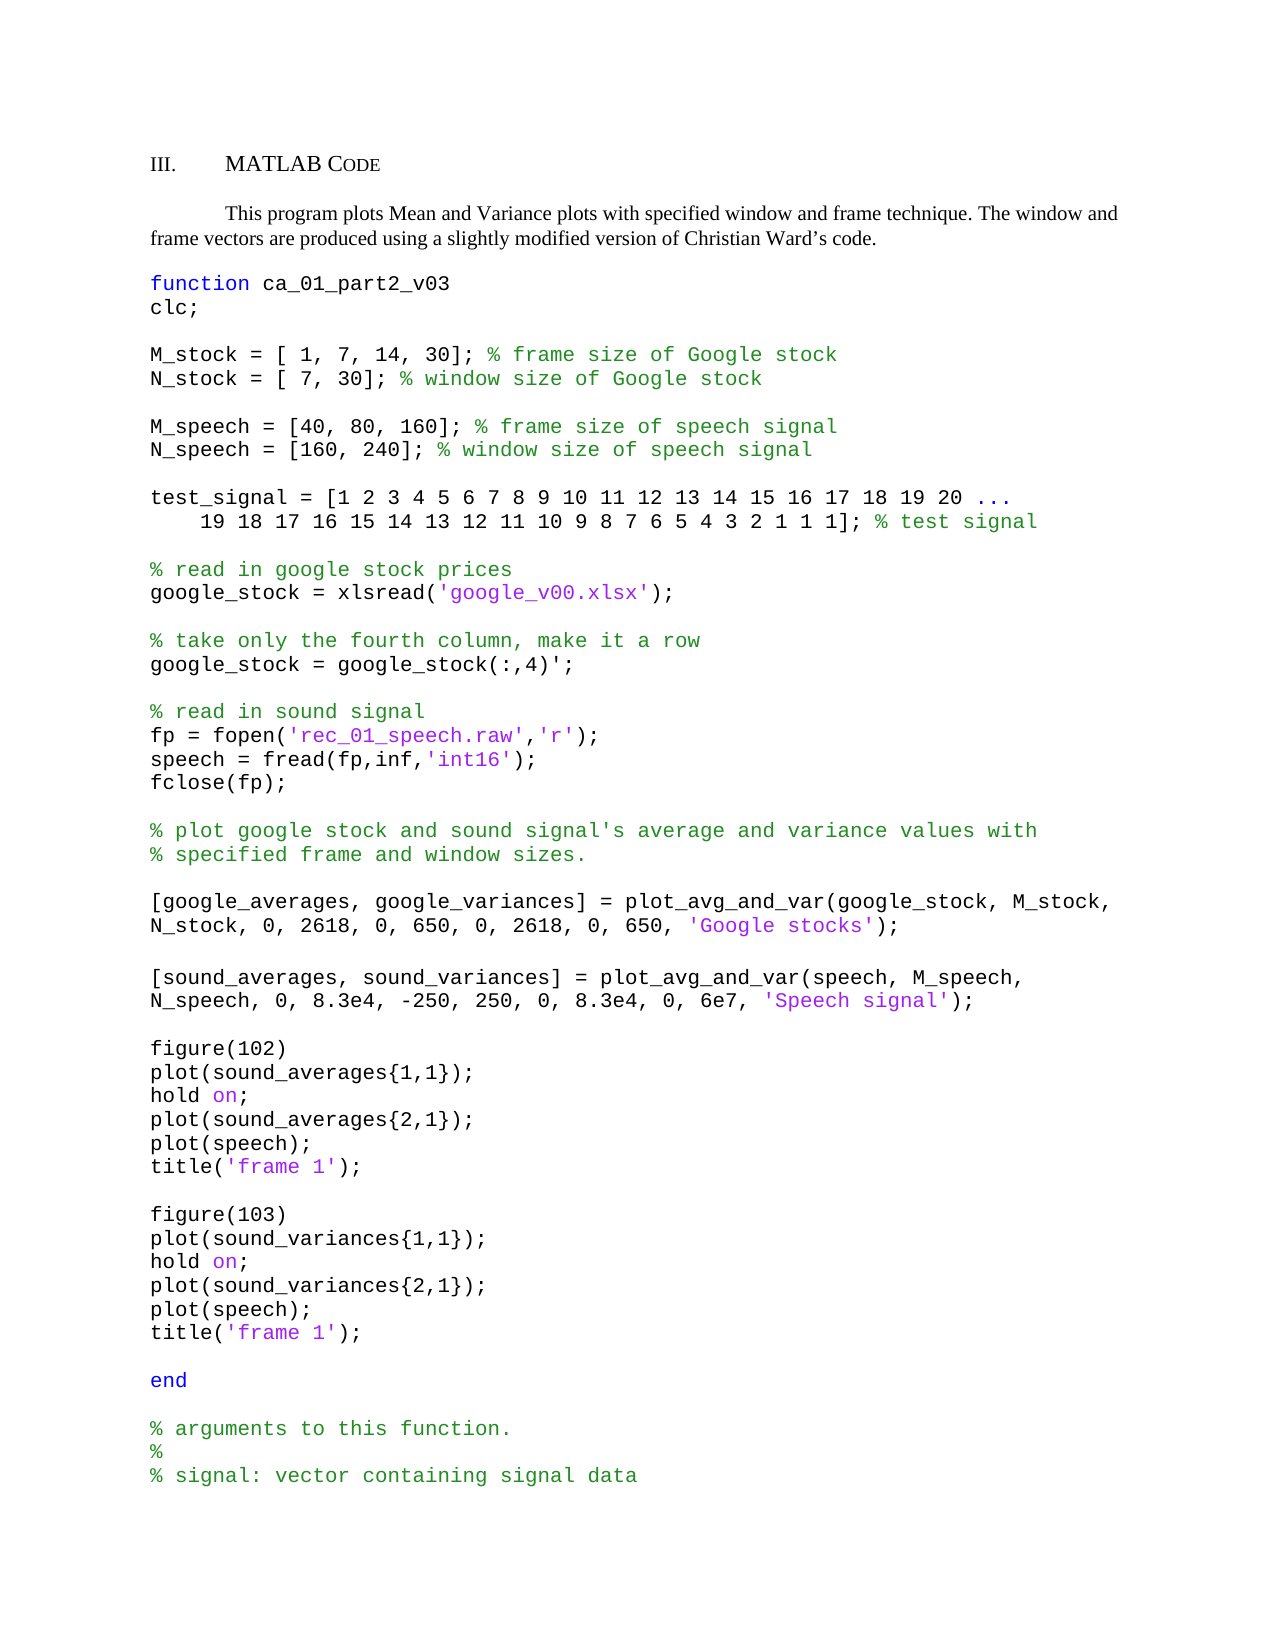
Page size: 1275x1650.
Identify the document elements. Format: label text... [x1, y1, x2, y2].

text plot(sound_variances{2,1}); [150, 1275, 1125, 1299]
text M_stock = [ 1, 7, 14, 30]; % frame size of Google stock [150, 344, 1125, 368]
text test_signal = [1 2 3 4 5 6 7 8 9 10 11 12 13 14 15 16 17 18 19 20 ... [150, 487, 1125, 511]
text plot(speech); [150, 1299, 1125, 1322]
text title('frame 1'); [150, 1156, 1125, 1180]
text plot(sound_variances{1,1}); [150, 1228, 1125, 1251]
text M_speech = [40, 80, 160]; % frame size of speech signal [150, 416, 1125, 439]
text google_stock = google_stock(:,4)'; [150, 653, 1125, 677]
text hold on; [150, 1086, 1125, 1109]
text N_stock = [ 7, 30]; % window size of Google stock [150, 368, 1125, 392]
text fclose(fp); [150, 772, 1125, 796]
text figure(102) [150, 1038, 1125, 1062]
text speech = fread(fp,inf,'int16'); [150, 748, 1125, 772]
text clc; [150, 297, 1125, 320]
text % read in google stock prices [150, 558, 1125, 582]
text plot(sound_averages{1,1}); [150, 1062, 1125, 1086]
text [sound_averages, sound_variances] = plot_avg_and_var(speech, M_speech, N_speech, 0, 8.3e4, -250, 250, 0, 8.3e4, 0, 6e7, 'Speech signal'); [150, 967, 1125, 1014]
text % specified frame and window sizes. [150, 843, 1125, 867]
text % arguments to this function. [150, 1418, 1125, 1441]
text plot(speech); [150, 1133, 1125, 1156]
text This program plots Mean and Variance plots with specified window and frame technique. The window and frame vectors are produced using a slightly modified version of Christian Ward’s code. [150, 201, 1125, 249]
text % read in sound signal [150, 701, 1125, 725]
text title('frame 1'); [150, 1322, 1125, 1346]
text % plot google stock and sound signal's average and variance values with [150, 820, 1125, 843]
text plot(sound_averages{2,1}); [150, 1109, 1125, 1133]
text N_speech = [160, 240]; % window size of speech signal [150, 439, 1125, 463]
text fp = fopen('rec_01_speech.raw','r'); [150, 725, 1125, 748]
text % [150, 1441, 1125, 1465]
text figure(103) [150, 1204, 1125, 1228]
text end [150, 1370, 1125, 1394]
text function ca_01_part2_v03 [150, 273, 1125, 297]
text % take only the fourth column, make it a row [150, 630, 1125, 653]
text hold on; [150, 1251, 1125, 1275]
text 19 18 17 16 15 14 13 12 11 10 9 8 7 6 5 4 3 2 1 1 1]; % test signal [150, 511, 1125, 534]
text google_stock = xlsread('google_v00.xlsx'); [150, 582, 1125, 606]
text % signal: vector containing signal data [150, 1465, 1125, 1489]
subtitle MATLAB Code [150, 150, 1125, 176]
text [google_averages, google_variances] = plot_avg_and_var(google_stock, M_stock, N_stock, 0, 2618, 0, 650, 0, 2618, 0, 650, 'Google stocks'); [150, 891, 1125, 938]
